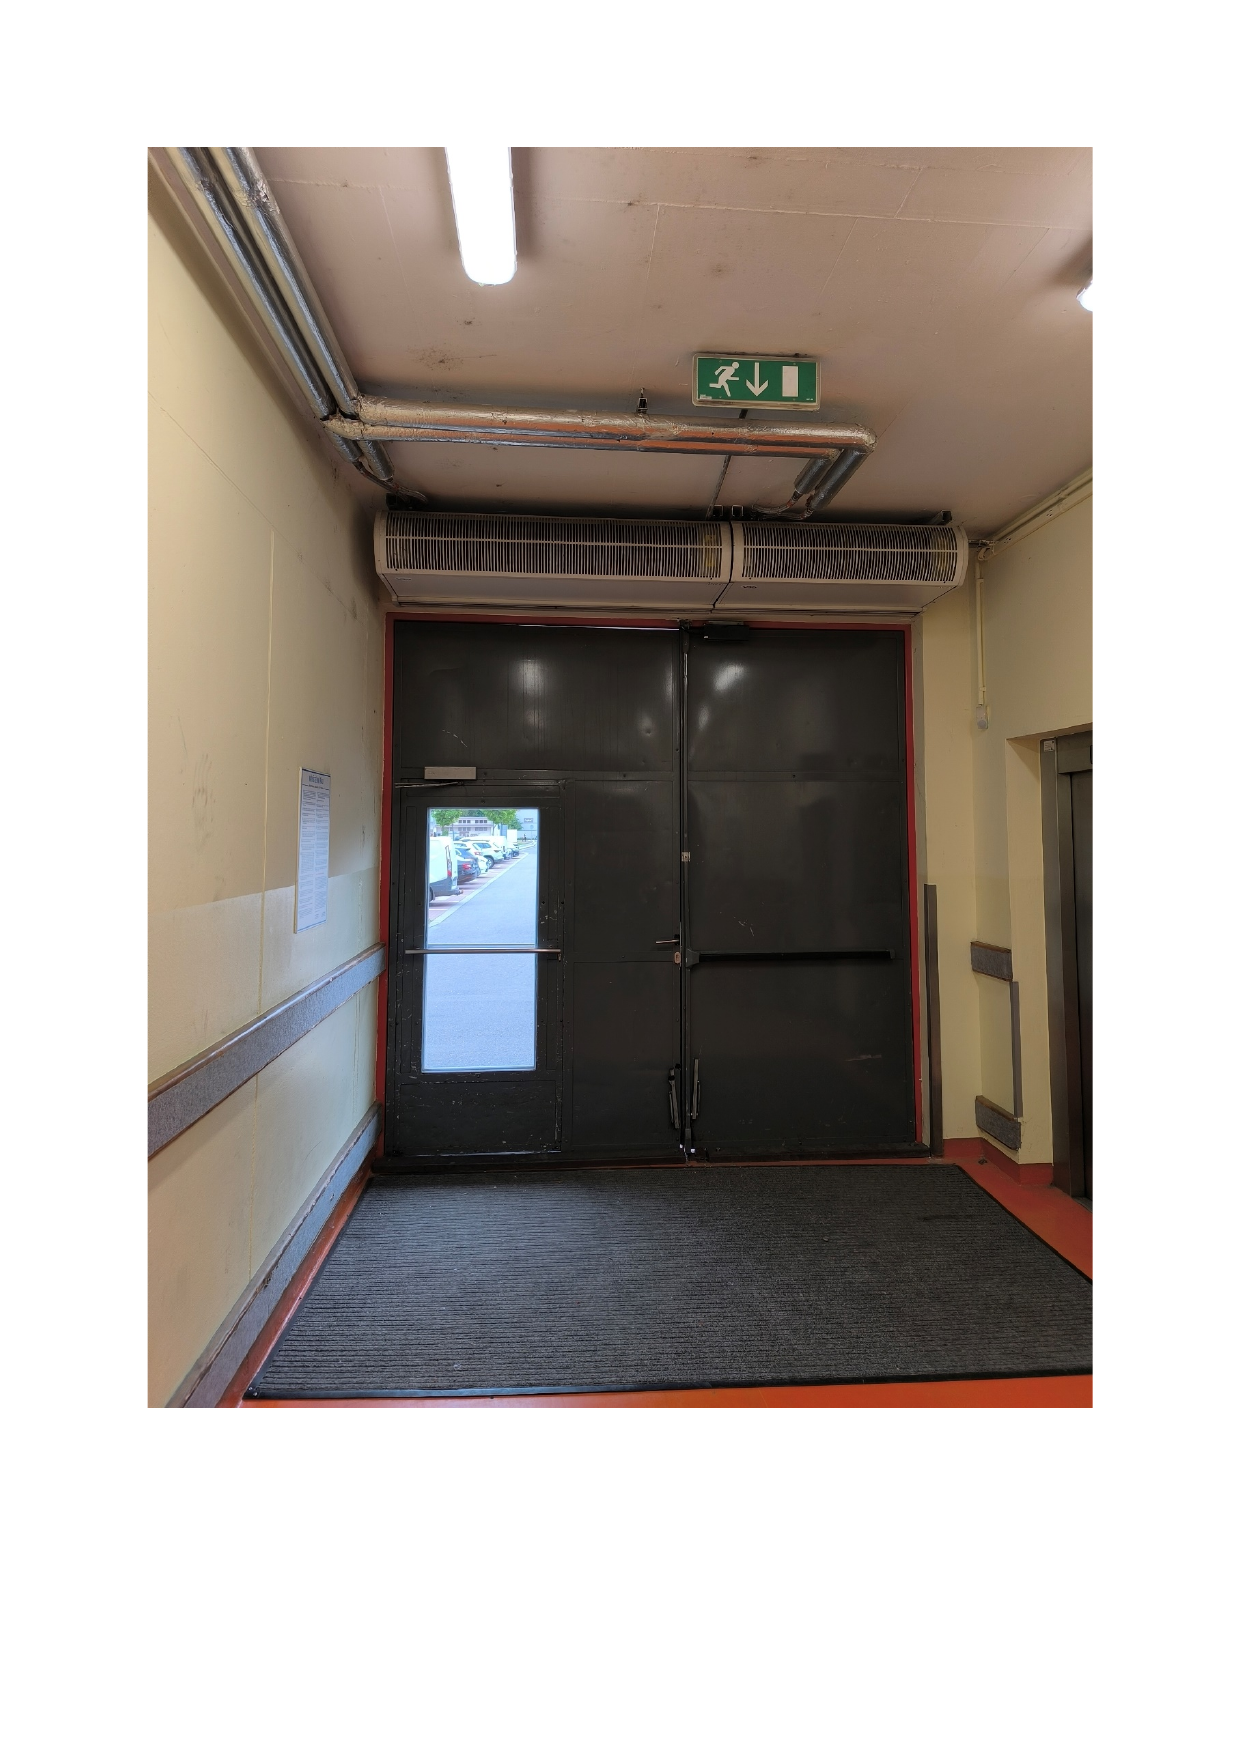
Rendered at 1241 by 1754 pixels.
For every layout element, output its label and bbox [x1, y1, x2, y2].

picture [147, 147, 1093, 1408]
